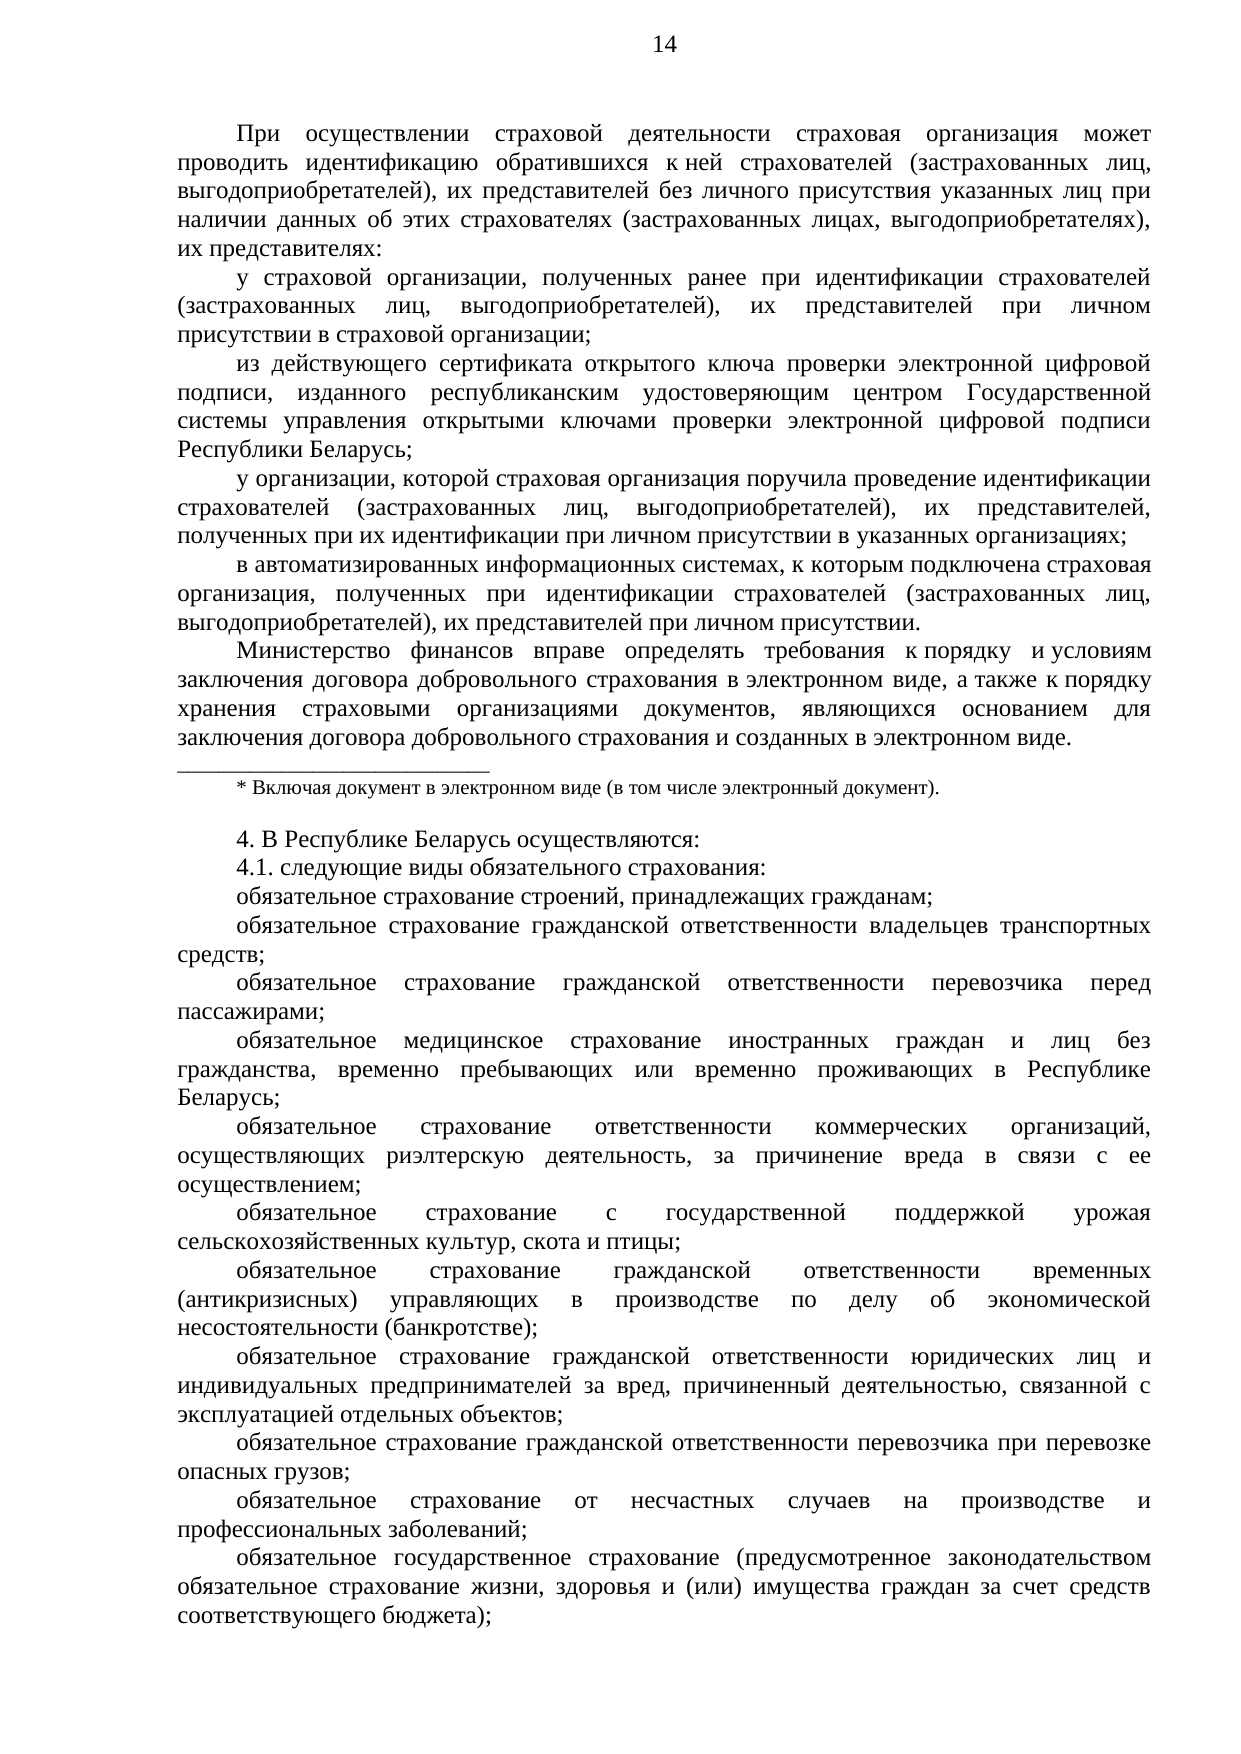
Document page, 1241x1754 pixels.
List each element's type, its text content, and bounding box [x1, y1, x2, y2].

text обязательное страхование гражданской ответственности временных (антикризисных) управляющих в производстве по делу об экономической несостоятельности (банкротстве); [177, 1255, 1152, 1341]
text обязательное страхование гражданской ответственности перевозчика при перевозке опасных грузов; [177, 1427, 1152, 1485]
text обязательное страхование гражданской ответственности юридических лиц и индивидуальных предпринимателей за вред, причиненный деятельностью, связанной с эксплуатацией отдельных объектов; [177, 1341, 1152, 1427]
text При осуществлении страховой деятельности страховая организация может проводить идентификацию обратившихся к ней страхователей (застрахованных лиц, выгодоприобретателей), их представителей без личного присутствия указанных лиц при наличии данных об этих страхователях (застрахованных лицах, выгодоприобретателях), их представителях: [177, 118, 1152, 262]
text Министерство финансов вправе определять требования к порядку и условиям заключения договора добровольного страхования в электронном виде, а также к порядку хранения страховыми организациями документов, являющихся основанием для заключения договора добровольного страхования и созданных в электронном виде. [177, 636, 1152, 751]
text обязательное страхование с государственной поддержкой урожая сельскохозяйственных культур, скота и птицы; [177, 1197, 1152, 1255]
text в автоматизированных информационных системах, к которым подключена страховая организация, полученных при идентификации страхователей (застрахованных лиц, выгодоприобретателей), их представителей при личном присутствии. [177, 549, 1152, 636]
text обязательное страхование гражданской ответственности перевозчика перед пассажирами; [177, 967, 1152, 1025]
text обязательное страхование строений, принадлежащих гражданам; [177, 881, 1152, 910]
text обязательное страхование ответственности коммерческих организаций, осуществляющих риэлтерскую деятельность, за причинение вреда в связи с ее осуществлением; [177, 1111, 1152, 1197]
text из действующего сертификата открытого ключа проверки электронной цифровой подписи, изданного республиканским удостоверяющим центром Государственной системы управления открытыми ключами проверки электронной цифровой подписи Республики Беларусь; [177, 348, 1152, 463]
text у страховой организации, полученных ранее при идентификации страхователей (застрахованных лиц, выгодоприобретателей), их представителей при личном присутствии в страховой организации; [177, 262, 1152, 348]
text 4.1. следующие виды обязательного страхования: [177, 852, 1152, 881]
text 4. В Республике Беларусь осуществляются: [177, 824, 1152, 852]
text обязательное страхование гражданской ответственности владельцев транспортных средств; [177, 910, 1152, 967]
text обязательное страхование от несчастных случаев на производстве и профессиональных заболеваний; [177, 1485, 1152, 1542]
text обязательное медицинское страхование иностранных граждан и лиц без гражданства, временно пребывающих или временно проживающих в Республике Беларусь; [177, 1025, 1152, 1111]
text * Включая документ в электронном виде (в том числе электронный документ). [177, 775, 1152, 799]
text у организации, которой страховая организация поручила проведение идентификации страхователей (застрахованных лиц, выгодоприобретателей), их представителей, полученных при их идентификации при личном присутствии в указанных организациях; [177, 463, 1152, 549]
text ______________________________ [177, 751, 1152, 775]
text обязательное государственное страхование (предусмотренное законодательством обязательное страхование жизни, здоровья и (или) имущества граждан за счет средств соответствующего бюджета); [177, 1542, 1152, 1629]
